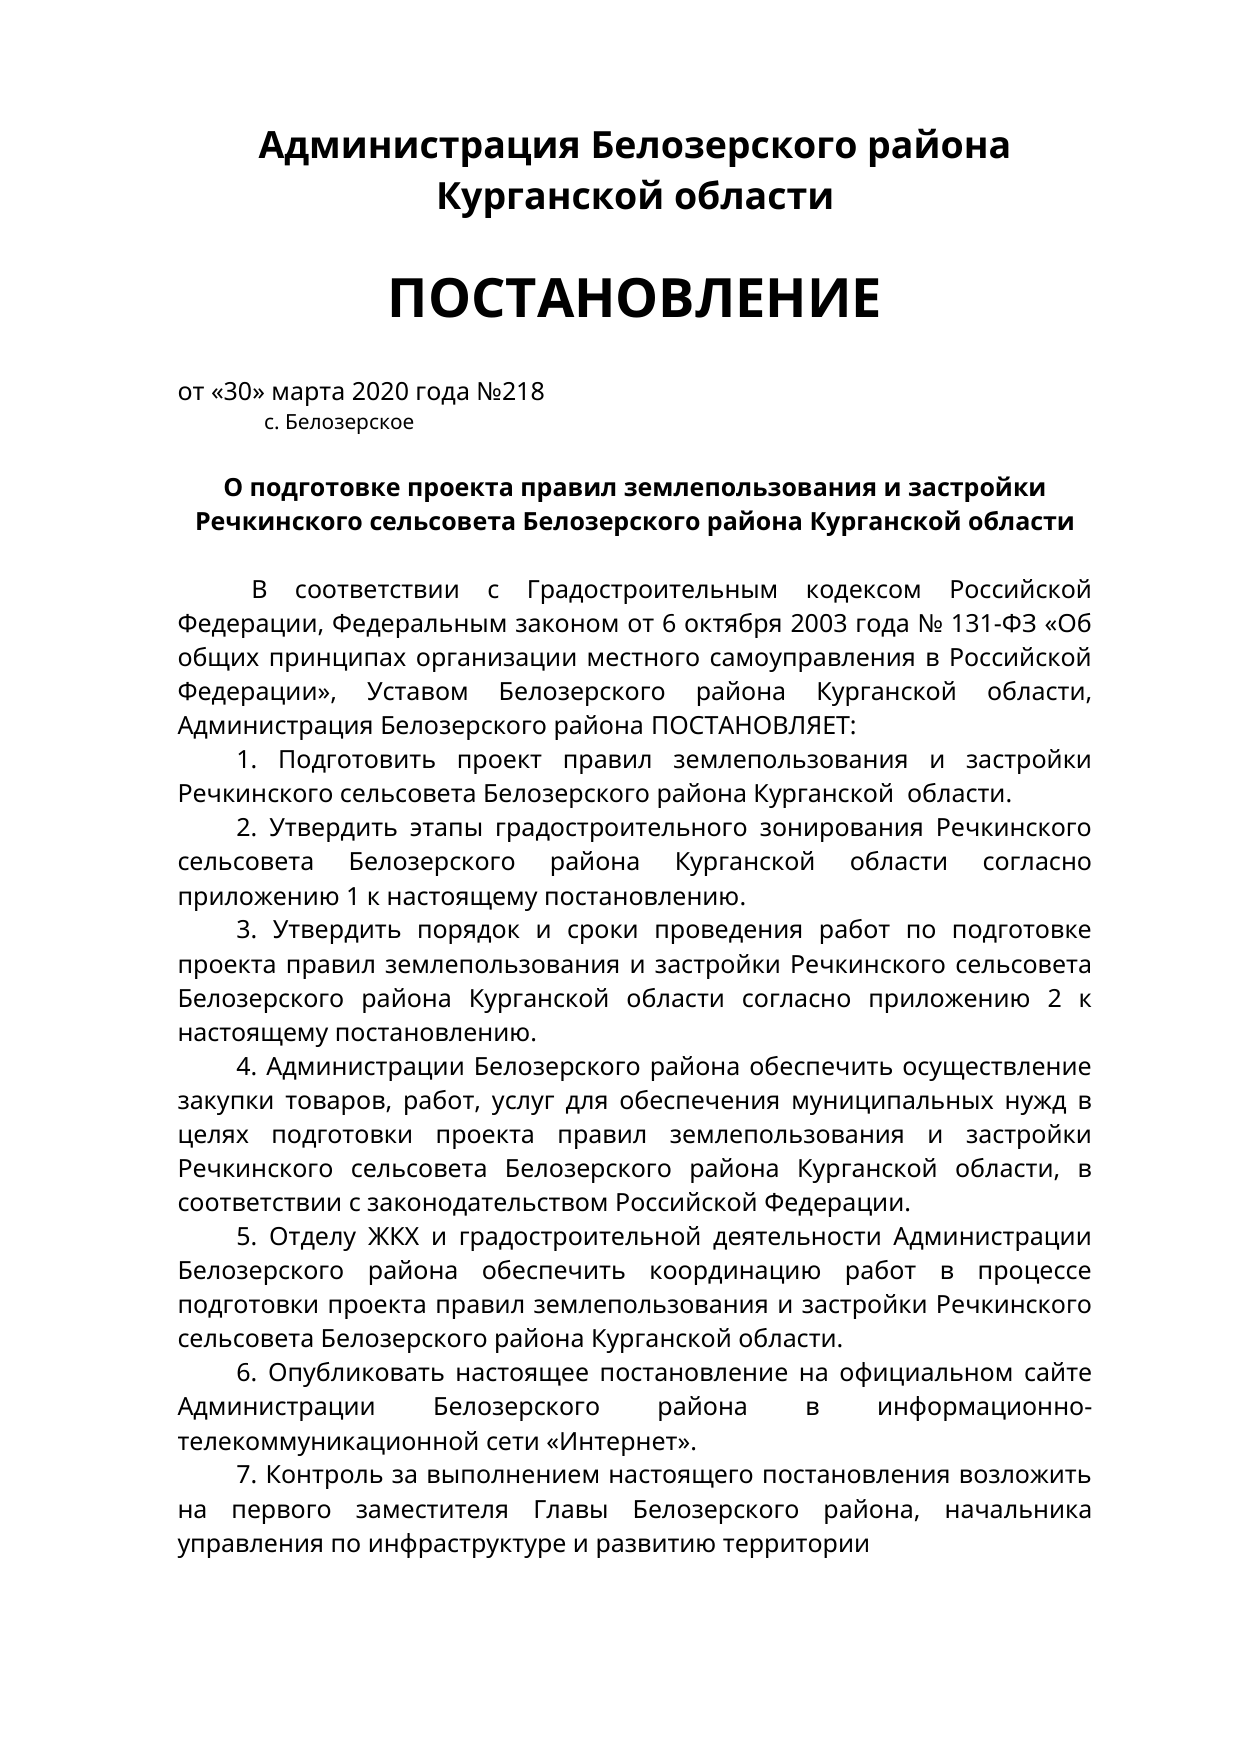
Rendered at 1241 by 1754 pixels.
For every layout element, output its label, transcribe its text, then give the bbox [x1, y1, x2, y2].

text от «30» марта 2020 года №218 [177, 373, 1093, 407]
text 5. Отделу ЖКХ и градостроительной деятельности Администрации Белозерского района обеспечить координацию работ в процессе подготовки проекта правил землепользования и застройки Речкинского сельсовета Белозерского района Курганской области. [177, 1219, 1093, 1355]
text 1. Подготовить проект правил землепользования и застройки Речкинского сельсовета Белозерского района Курганской области. [177, 742, 1093, 810]
text 7. Контроль за выполнением настоящего постановления возложить на первого заместителя Главы Белозерского района, начальника управления по инфраструктуре и развитию территории [177, 1457, 1093, 1559]
text с. Белозерское [177, 407, 1093, 436]
text 2. Утвердить этапы градостроительного зонирования Речкинского сельсовета Белозерского района Курганской области согласно приложению 1 к настоящему постановлению. [177, 810, 1093, 912]
text О подготовке проекта правил землепользования и застройки [177, 469, 1093, 503]
text Курганской области [177, 169, 1093, 220]
text Администрация Белозерского района [177, 118, 1093, 169]
text Речкинского сельсовета Белозерского района Курганской области [177, 503, 1093, 537]
text 3. Утвердить порядок и сроки проведения работ по подготовке проекта правил землепользования и застройки Речкинского сельсовета Белозерского района Курганской области согласно приложению 2 к настоящему постановлению. [177, 912, 1093, 1048]
text 6. Опубликовать настоящее постановление на официальном сайте Администрации Белозерского района в информационно-телекоммуникационной сети «Интернет». [177, 1355, 1093, 1457]
text 4. Администрации Белозерского района обеспечить осуществление закупки товаров, работ, услуг для обеспечения муниципальных нужд в целях подготовки проекта правил землепользования и застройки Речкинского сельсовета Белозерского района Курганской области, в соответствии с законодательством Российской Федерации. [177, 1048, 1093, 1219]
text ПОСТАНОВЛЕНИЕ [177, 260, 1093, 334]
text В соответствии с Градостроительным кодексом Российской Федерации, Федеральным законом от 6 октября 2003 года № 131-ФЗ «Об общих принципах организации местного самоуправления в Российской Федерации», Уставом Белозерского района Курганской области, Администрация Белозерского района ПОСТАНОВЛЯЕТ: [177, 572, 1093, 742]
